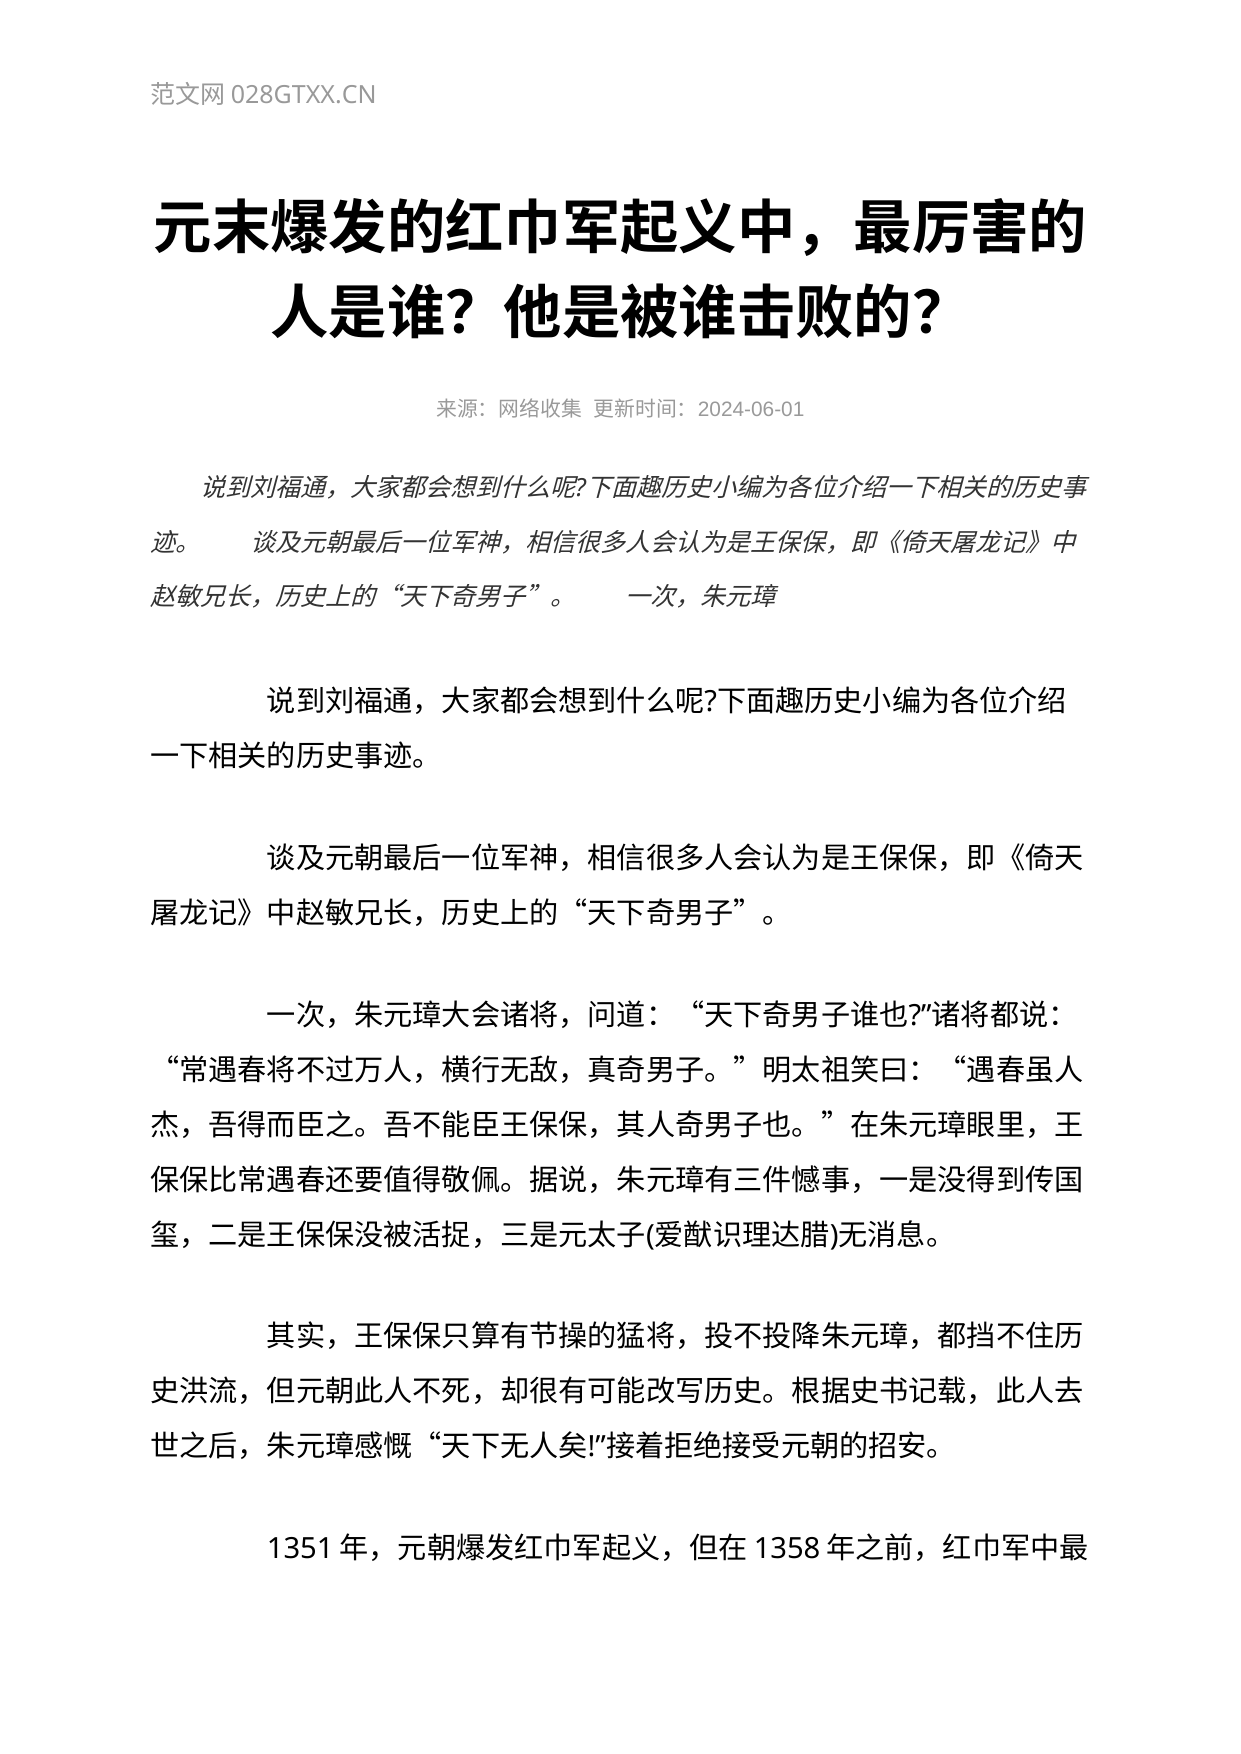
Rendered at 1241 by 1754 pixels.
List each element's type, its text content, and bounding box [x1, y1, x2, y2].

text 一次，朱元璋大会诸将，问道：“天下奇男子谁也?”诸将都说：“常遇春将不过万人，横行无敌，真奇男子。”明太祖笑曰：“遇春虽人杰，吾得而臣之。吾不能臣王保保，其人奇男子也。”在朱元璋眼里，王保保比常遇春还要值得敬佩。据说，朱元璋有三件憾事，一是没得到传国玺，二是王保保没被活捉，三是元太子(爱猷识理达腊)无消息。 [150, 991, 1090, 1253]
text 说到刘福通，大家都会想到什么呢?下面趣历史小编为各位介绍一下相关的历史事迹。 谈及元朝最后一位军神，相信很多人会认为是王保保，即《倚天屠龙记》中赵敏兄长，历史上的“天下奇男子”。 一次，朱元璋 [150, 468, 1090, 613]
text 来源：网络收集 更新时间：2024-06-01 [150, 397, 1090, 421]
subtitle 元末爆发的红巾军起义中，最厉害的人是谁？他是被谁击败的？ [150, 181, 1090, 350]
text 说到刘福通，大家都会想到什么呢?下面趣历史小编为各位介绍一下相关的历史事迹。 [150, 678, 1090, 775]
text 谈及元朝最后一位军神，相信很多人会认为是王保保，即《倚天屠龙记》中赵敏兄长，历史上的“天下奇男子”。 [150, 835, 1090, 932]
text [150, 1525, 1090, 1567]
text 其实，王保保只算有节操的猛将，投不投降朱元璋，都挡不住历史洪流，但元朝此人不死，却很有可能改写历史。根据史书记载，此人去世之后，朱元璋感慨“天下无人矣!”接着拒绝接受元朝的招安。 [150, 1313, 1090, 1465]
